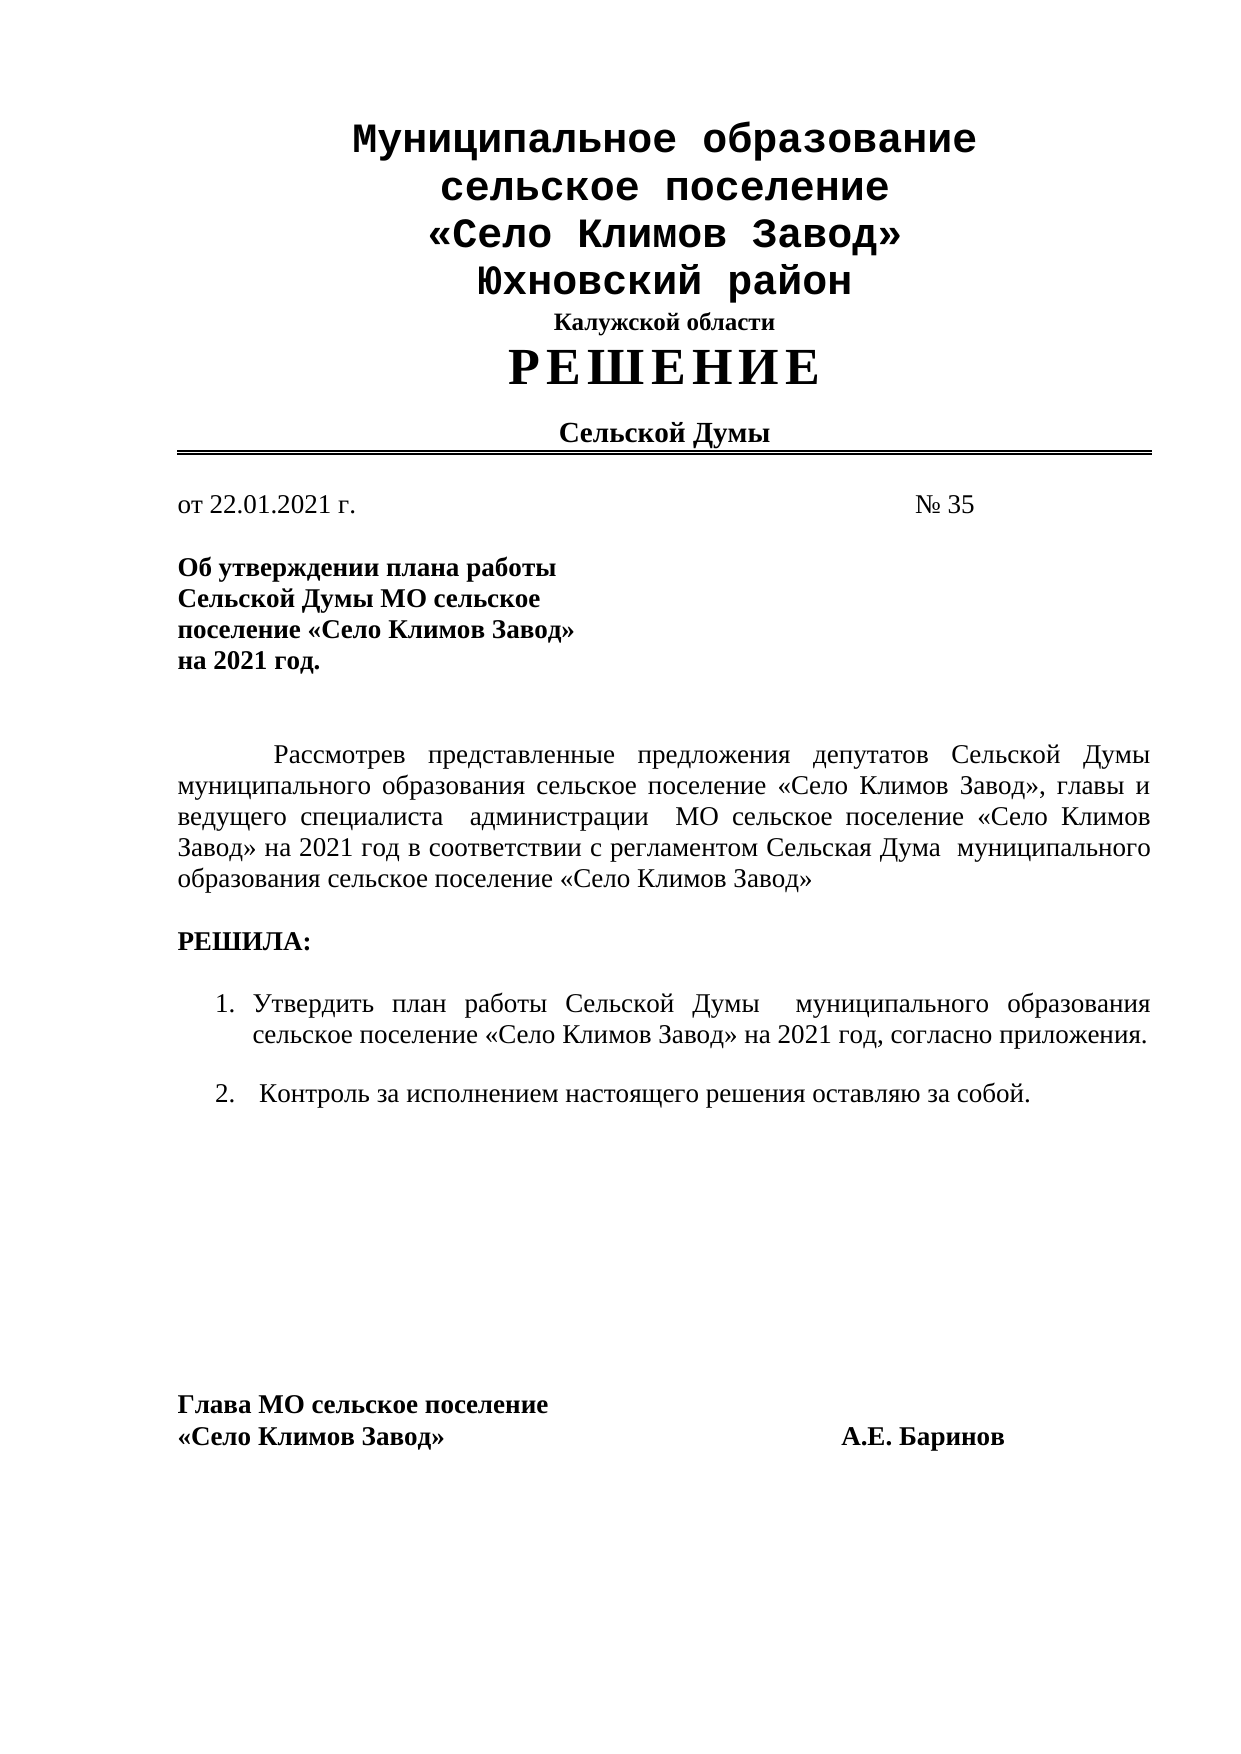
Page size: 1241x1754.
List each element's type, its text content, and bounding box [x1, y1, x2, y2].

list Контроль за исполнением настоящего решения оставляю за собой. [215, 1077, 1152, 1108]
text «Село Климов Завод» А.Е. Баринов [177, 1420, 1152, 1451]
text от 22.01.2021 г. № 35 [177, 488, 1152, 520]
text РЕШЕНИЕ [177, 336, 1152, 396]
text Сельской Думы МО сельское [177, 582, 1152, 613]
text РЕШИЛА: [177, 924, 1152, 956]
list Утвердить план работы Сельской Думы муниципального образования сельское поселение «Село Климов Завод» на 2021 год, согласно приложения. [215, 987, 1152, 1049]
text Рассмотрев представленные предложения депутатов Сельской Думы муниципального образования сельское поселение «Село Климов Завод», главы и ведущего специалиста администрации МО сельское поселение «Село Климов Завод» на 2021 год в соответствии с регламентом Сельская Дума муниципального образования сельское поселение «Село Климов Завод» [177, 738, 1152, 893]
text на 2021 год. [177, 644, 1152, 675]
text сельское поселение [177, 165, 1152, 212]
text Сельской Думы [177, 415, 1152, 450]
text поселение «Село Климов Завод» [177, 613, 1152, 644]
text Юхновский район [177, 260, 1152, 307]
text Муниципальное образование [177, 118, 1152, 165]
text Глава МО сельское поселение [177, 1389, 1152, 1420]
text «Село Климов Завод» [177, 212, 1152, 260]
text Об утверждении плана работы [177, 551, 1152, 582]
text Калужской области [177, 307, 1152, 336]
